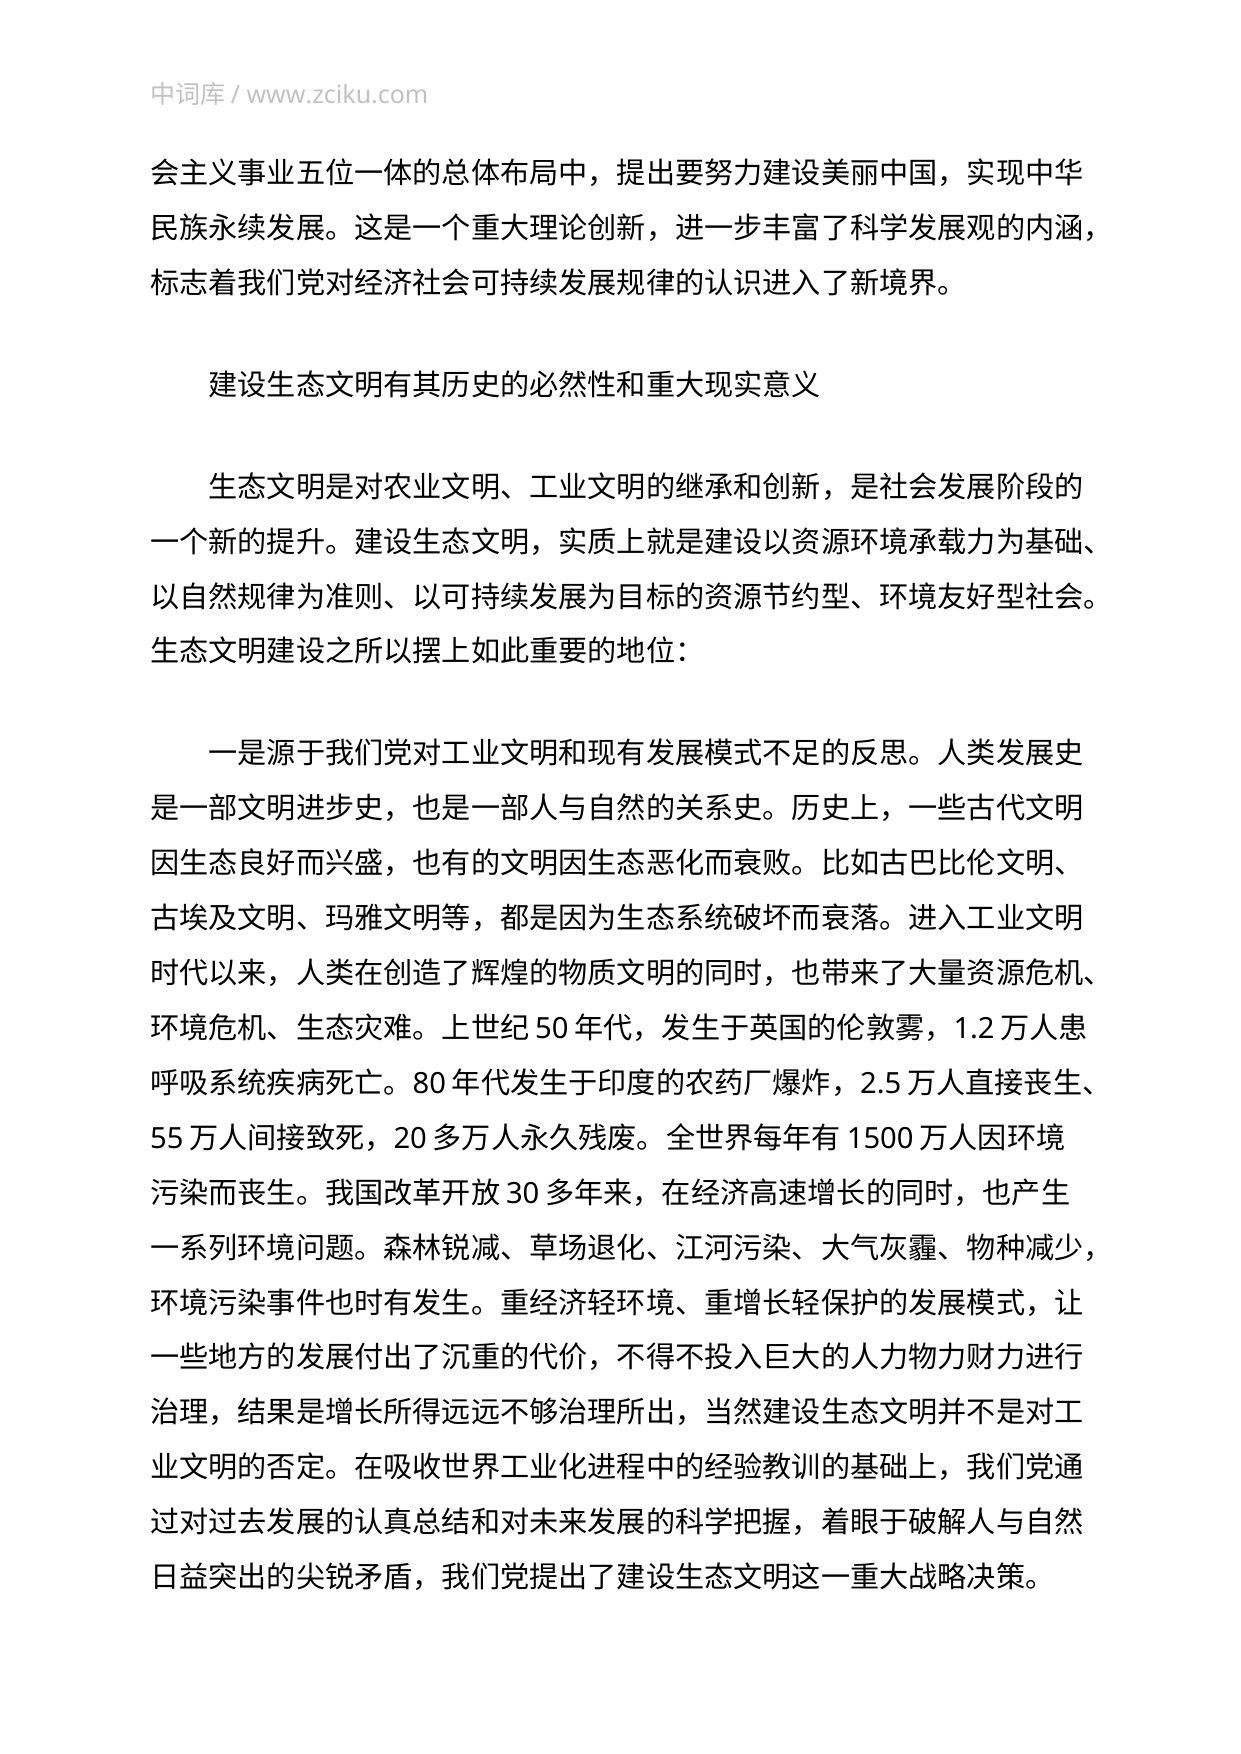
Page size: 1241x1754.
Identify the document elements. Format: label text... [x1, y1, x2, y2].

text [150, 150, 1090, 302]
text 生态文明是对农业文明、工业文明的继承和创新，是社会发展阶段的一个新的提升。建设生态文明，实质上就是建设以资源环境承载力为基础、以自然规律为准则、以可持续发展为目标的资源节约型、环境友好型社会。生态文明建设之所以摆上如此重要的地位： [150, 463, 1090, 670]
text 建设生态文明有其历史的必然性和重大现实意义 [150, 362, 1090, 404]
text 一是源于我们党对工业文明和现有发展模式不足的反思。人类发展史是一部文明进步史，也是一部人与自然的关系史。历史上，一些古代文明因生态良好而兴盛，也有的文明因生态恶化而衰败。比如古巴比伦文明、古埃及文明、玛雅文明等，都是因为生态系统破坏而衰落。进入工业文明时代以来，人类在创造了辉煌的物质文明的同时，也带来了大量资源危机、环境危机、生态灾难。上世纪50年代，发生于英国的伦敦雾，1.2万人患呼吸系统疾病死亡。80年代发生于印度的农药厂爆炸，2.5万人直接丧生、55万人间接致死，20多万人永久残废。全世界每年有1500万人因环境污染而丧生。我国改革开放30多年来，在经济高速增长的同时，也产生一系列环境问题。森林锐减、草场退化、江河污染、大气灰霾、物种减少，环境污染事件也时有发生。重经济轻环境、重增长轻保护的发展模式，让一些地方的发展付出了沉重的代价，不得不投入巨大的人力物力财力进行治理，结果是增长所得远远不够治理所出，当然建设生态文明并不是对工业文明的否定。在吸收世界工业化进程中的经验教训的基础上，我们党通过对过去发展的认真总结和对未来发展的科学把握，着眼于破解人与自然日益突出的尖锐矛盾，我们党提出了建设生态文明这一重大战略决策。 [150, 730, 1090, 1596]
